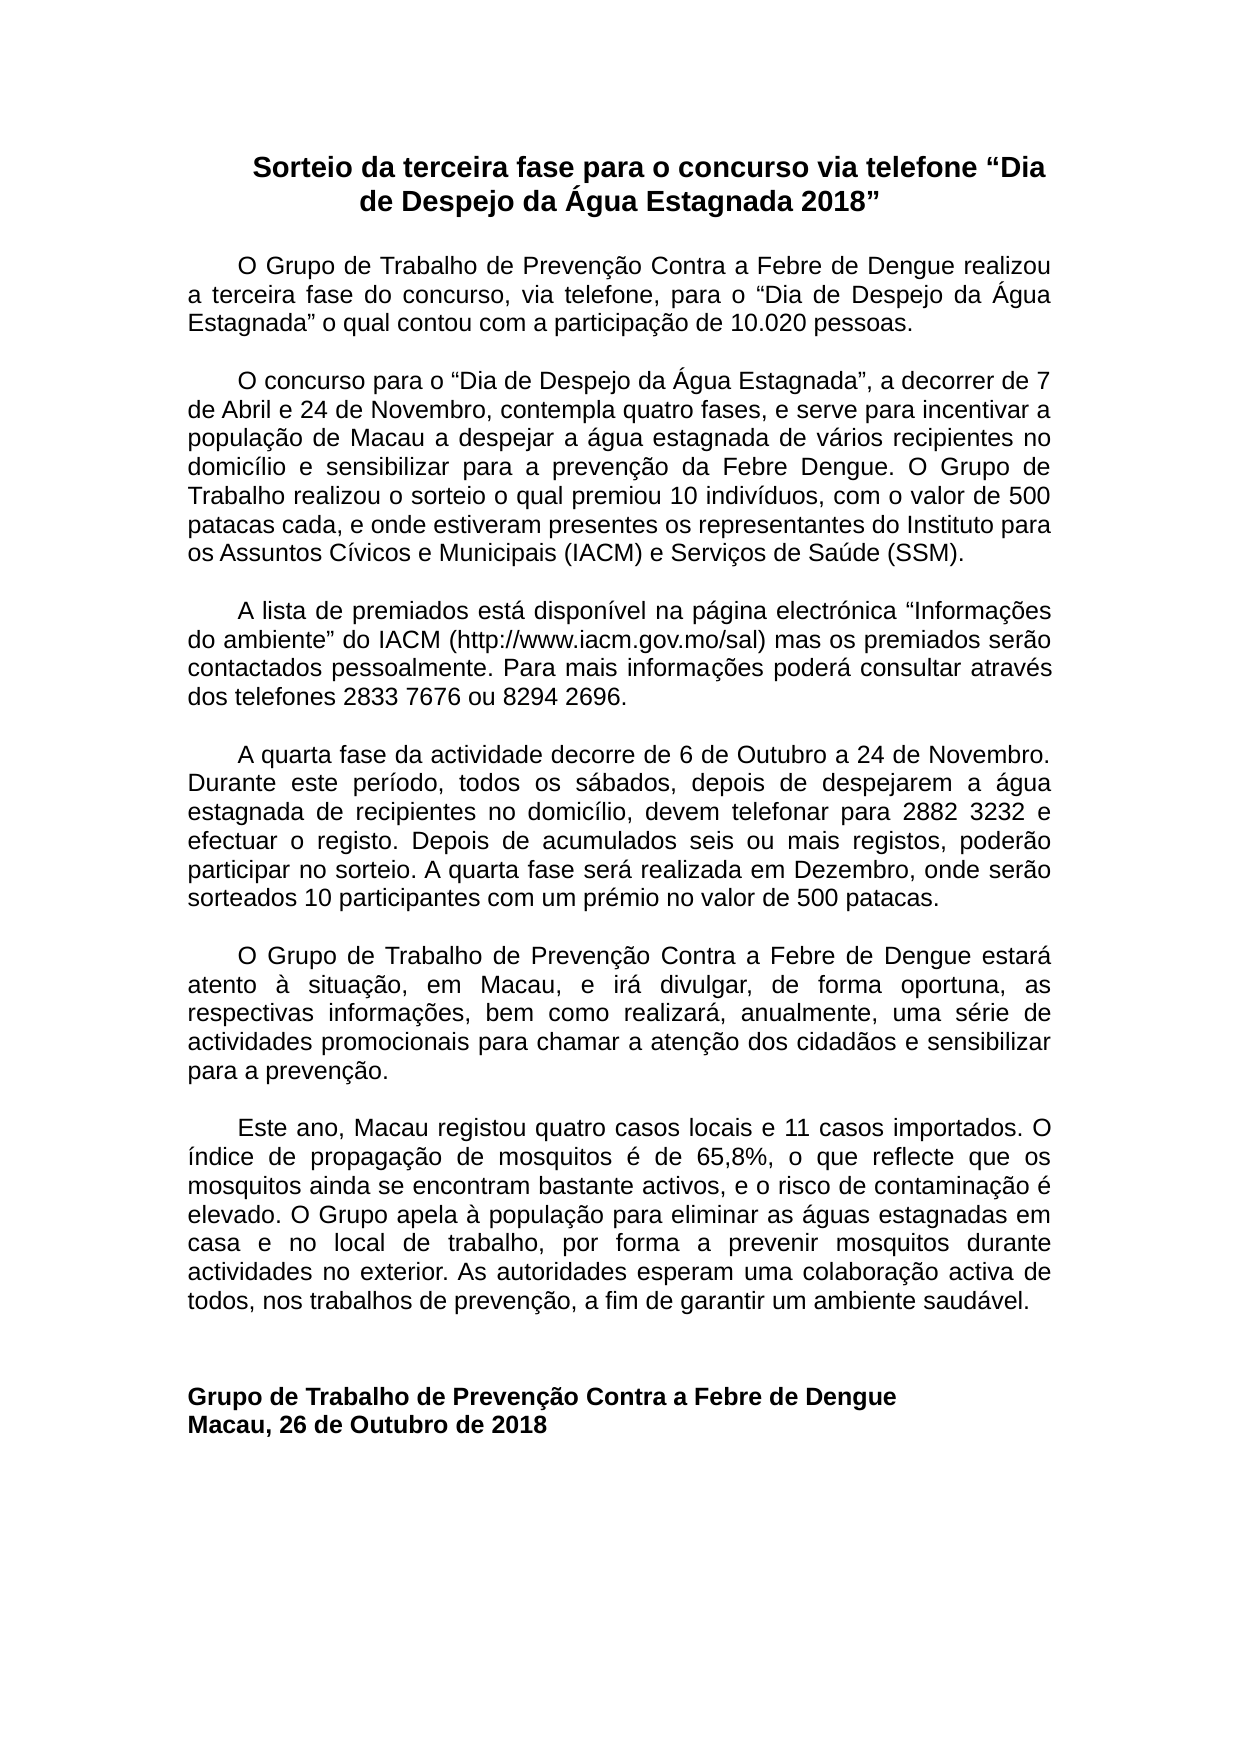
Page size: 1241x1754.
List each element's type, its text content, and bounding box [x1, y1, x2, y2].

text Macau, 26 de Outubro de 2018 [187, 1410, 1053, 1439]
text Grupo de Trabalho de Prevenção Contra a Febre de Dengue [187, 1382, 1053, 1410]
text O concurso para o “Dia de Despejo da Água Estagnada”, a decorrer de 7 de Abril e 24 de Novembro, contempla quatro fases, e serve para incentivar a população de Macau a despejar a água estagnada de vários recipientes no domicílio e sensibilizar para a prevenção da Febre Dengue. O Grupo de Trabalho realizou o sorteio o qual premiou 10 indivíduos, com o valor de 500 patacas cada, e onde estiveram presentes os representantes do Instituto para os Assuntos Cívicos e Municipais (IACM) e Serviços de Saúde (SSM). [187, 366, 1053, 567]
text O Grupo de Trabalho de Prevenção Contra a Febre de Dengue realizou a terceira fase do concurso, via telefone, para o “Dia de Despejo da Água Estagnada” o qual contou com a participação de 10.020 pessoas. [187, 251, 1053, 337]
text O Grupo de Trabalho de Prevenção Contra a Febre de Dengue estará atento à situação, em Macau, e irá divulgar, de forma oportuna, as respectivas informações, bem como realizará, anualmente, uma série de actividades promocionais para chamar a atenção dos cidadãos e sensibilizar para a prevenção. [187, 941, 1053, 1084]
text A quarta fase da actividade decorre de 6 de Outubro a 24 de Novembro. Durante este período, todos os sábados, depois de despejarem a água estagnada de recipientes no domicílio, devem telefonar para 2882 3232 e efectuar o registo. Depois de acumulados seis ou mais registos, poderão participar no sorteio. A quarta fase será realizada em Dezembro, onde serão sorteados 10 participantes com um prémio no valor de 500 patacas. [187, 739, 1053, 912]
text Sorteio da terceira fase para o concurso via telefone “Dia de Despejo da Água Estagnada 2018” [187, 150, 1053, 217]
text Este ano, Macau registou quatro casos locais e 11 casos importados. O índice de propagação de mosquitos é de 65,8%, o que reflecte que os mosquitos ainda se encontram bastante activos, e o risco de contaminação é elevado. O Grupo apela à população para eliminar as águas estagnadas em casa e no local de trabalho, por forma a prevenir mosquitos durante actividades no exterior. As autoridades esperam uma colaboração activa de todos, nos trabalhos de prevenção, a fim de garantir um ambiente saudável. [187, 1113, 1053, 1314]
text A lista de premiados está disponível na página electrónica “Informações do ambiente” do IACM (http://www.iacm.gov.mo/sal) mas os premiados serão contactados pessoalmente. Para mais informações poderá consultar através dos telefones 2833 7676 ou 8294 2696. [187, 596, 1053, 711]
